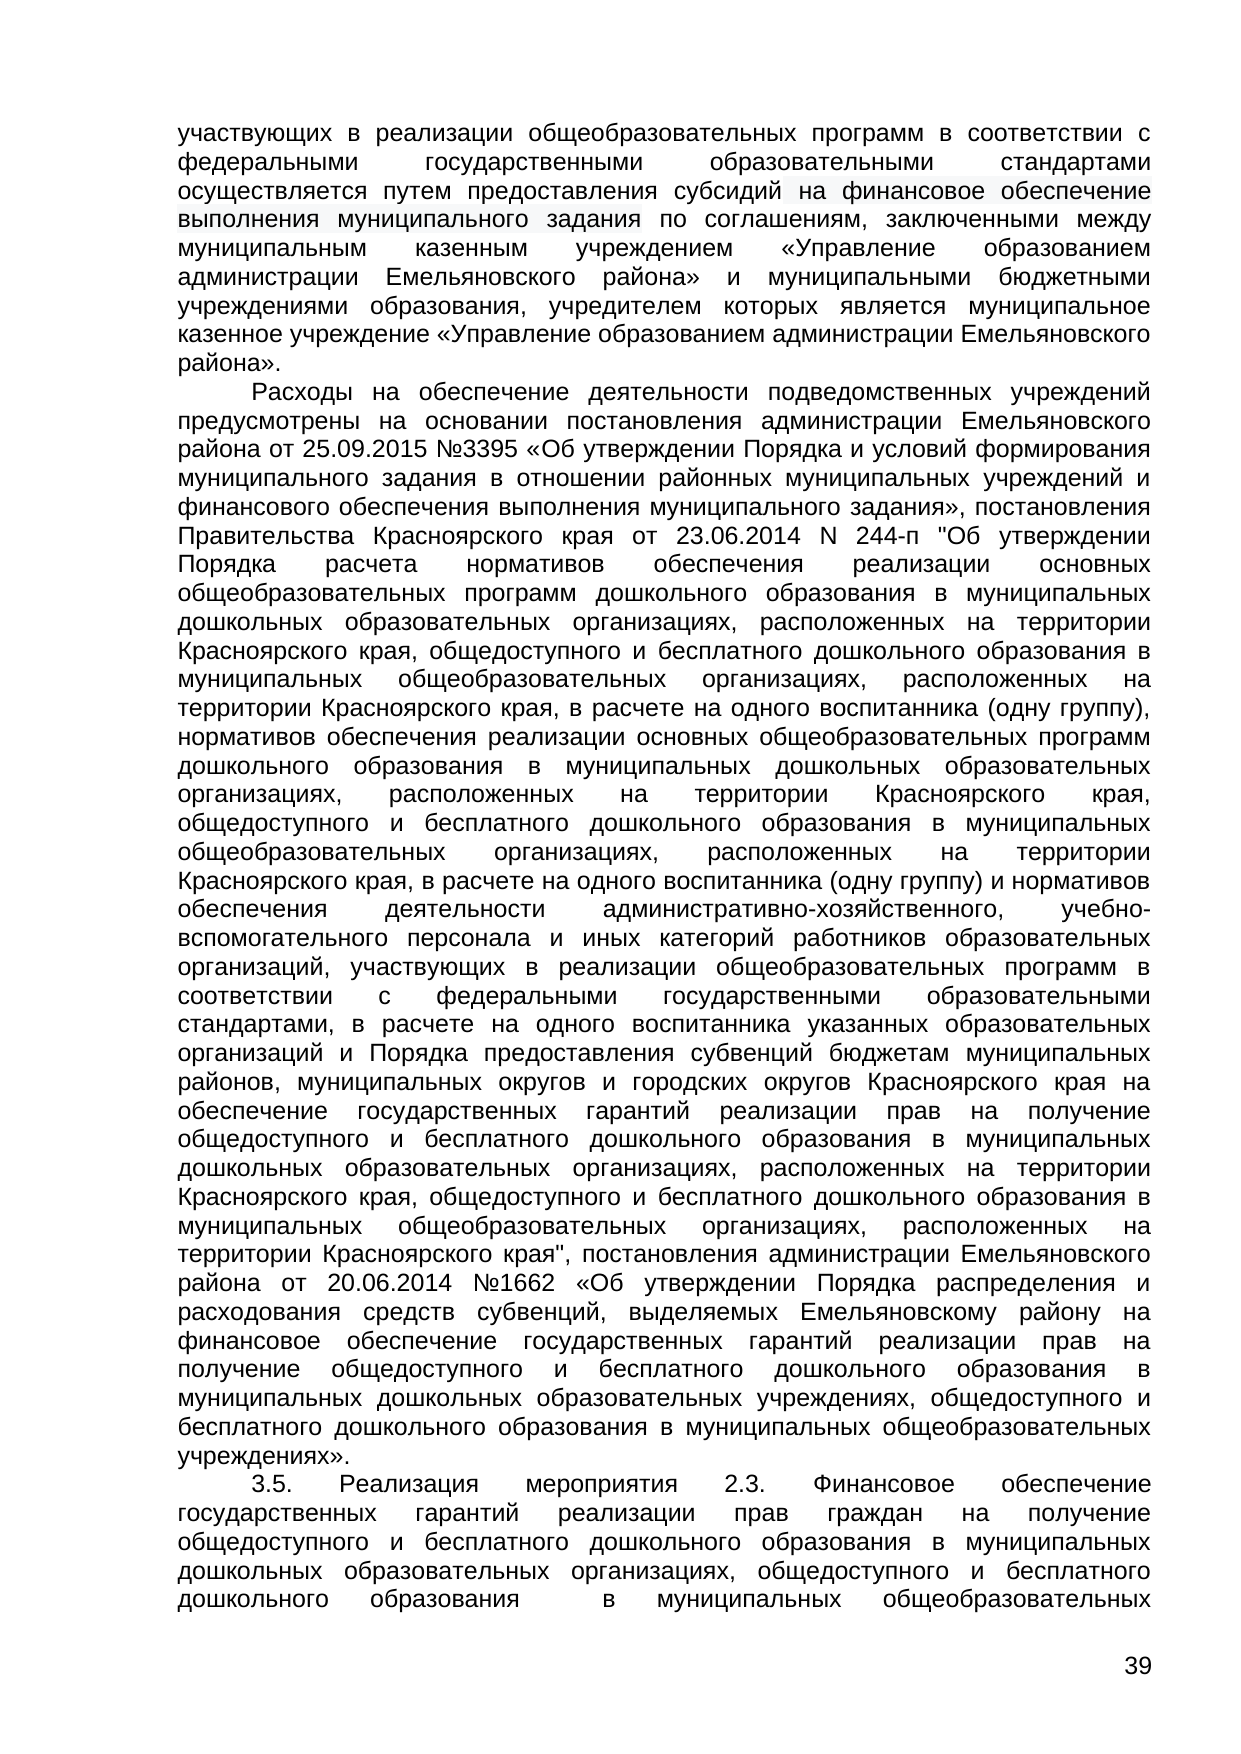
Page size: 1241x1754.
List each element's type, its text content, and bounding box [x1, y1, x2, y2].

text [177, 1469, 1152, 1613]
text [177, 118, 1152, 377]
